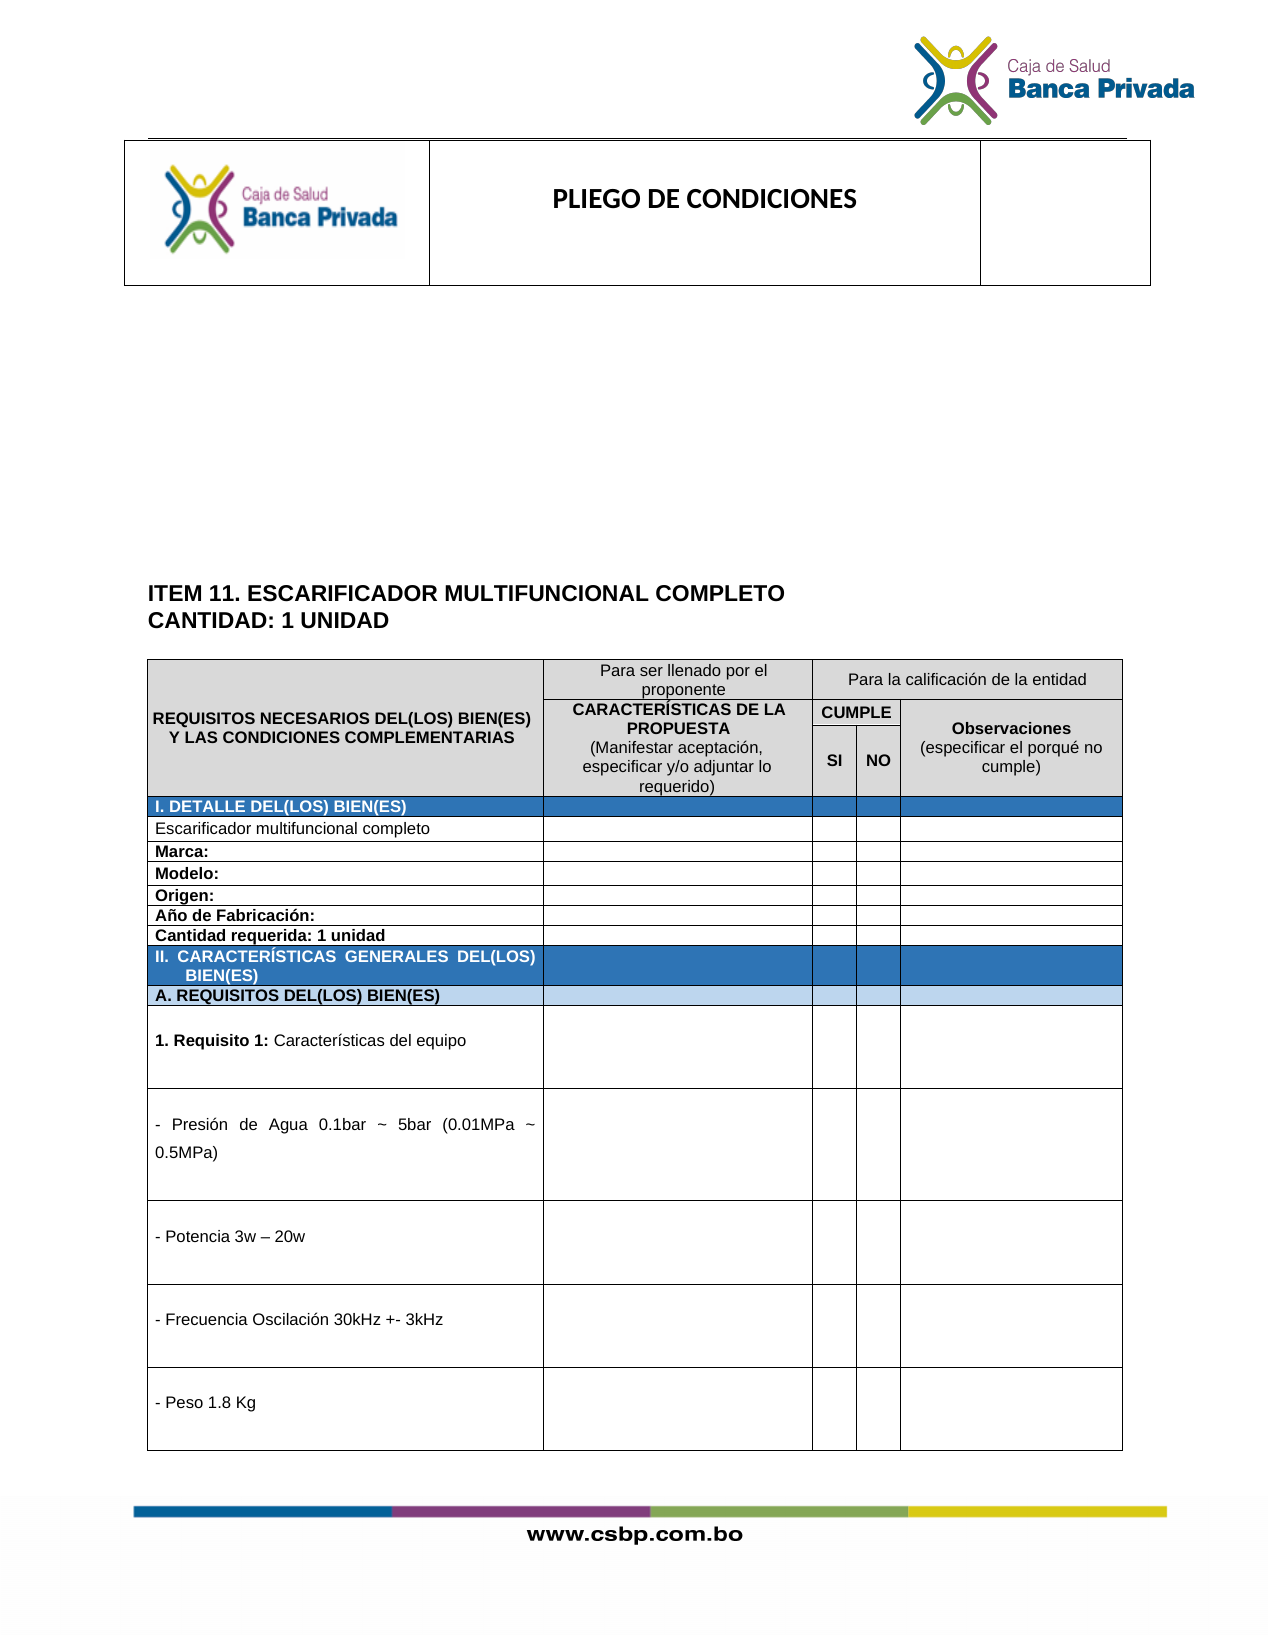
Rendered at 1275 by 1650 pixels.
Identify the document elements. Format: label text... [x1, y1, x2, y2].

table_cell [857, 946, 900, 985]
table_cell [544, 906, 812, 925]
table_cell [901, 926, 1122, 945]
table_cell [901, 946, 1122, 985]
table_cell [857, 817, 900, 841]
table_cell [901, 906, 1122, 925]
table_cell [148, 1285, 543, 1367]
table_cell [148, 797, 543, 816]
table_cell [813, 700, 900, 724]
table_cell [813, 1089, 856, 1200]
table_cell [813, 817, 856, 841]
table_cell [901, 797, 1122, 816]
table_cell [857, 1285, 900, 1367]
text CANTIDAD: 1 UNIDAD [148, 607, 1127, 633]
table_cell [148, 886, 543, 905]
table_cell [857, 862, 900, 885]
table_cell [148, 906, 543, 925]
picture [150, 141, 406, 259]
picture [903, 28, 1207, 135]
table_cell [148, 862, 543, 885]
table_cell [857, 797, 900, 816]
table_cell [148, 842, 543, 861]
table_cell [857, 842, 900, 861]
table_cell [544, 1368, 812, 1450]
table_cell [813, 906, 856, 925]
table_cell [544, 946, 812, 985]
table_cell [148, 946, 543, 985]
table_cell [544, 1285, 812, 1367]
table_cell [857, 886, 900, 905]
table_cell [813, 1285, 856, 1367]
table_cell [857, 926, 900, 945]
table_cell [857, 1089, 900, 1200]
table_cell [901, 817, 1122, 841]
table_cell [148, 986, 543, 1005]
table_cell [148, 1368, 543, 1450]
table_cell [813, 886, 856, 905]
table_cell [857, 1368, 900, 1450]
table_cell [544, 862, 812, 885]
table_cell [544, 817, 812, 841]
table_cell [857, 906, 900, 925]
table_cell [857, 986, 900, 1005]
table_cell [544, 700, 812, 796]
text ITEM 11. ESCARIFICADOR MULTIFUNCIONAL COMPLETO [148, 580, 1127, 607]
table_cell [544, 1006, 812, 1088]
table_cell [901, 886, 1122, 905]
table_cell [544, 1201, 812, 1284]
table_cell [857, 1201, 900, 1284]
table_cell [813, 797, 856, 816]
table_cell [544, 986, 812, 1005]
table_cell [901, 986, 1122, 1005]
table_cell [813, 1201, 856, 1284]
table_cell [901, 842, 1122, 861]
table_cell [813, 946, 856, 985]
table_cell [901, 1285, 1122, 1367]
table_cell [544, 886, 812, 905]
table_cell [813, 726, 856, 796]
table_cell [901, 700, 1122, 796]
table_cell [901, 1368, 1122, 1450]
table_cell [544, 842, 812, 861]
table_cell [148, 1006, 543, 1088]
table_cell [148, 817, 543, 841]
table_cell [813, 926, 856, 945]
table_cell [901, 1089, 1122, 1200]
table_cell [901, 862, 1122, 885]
picture [0, 1496, 1269, 1636]
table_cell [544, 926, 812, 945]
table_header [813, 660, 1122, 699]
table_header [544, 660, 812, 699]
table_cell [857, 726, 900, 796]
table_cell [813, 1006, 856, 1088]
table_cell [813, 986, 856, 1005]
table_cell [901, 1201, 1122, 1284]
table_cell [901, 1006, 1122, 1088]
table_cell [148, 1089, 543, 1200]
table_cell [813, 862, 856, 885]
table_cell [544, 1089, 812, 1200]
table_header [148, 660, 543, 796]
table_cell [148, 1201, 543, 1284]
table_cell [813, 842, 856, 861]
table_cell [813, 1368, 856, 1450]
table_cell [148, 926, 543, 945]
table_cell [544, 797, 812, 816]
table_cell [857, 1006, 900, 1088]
